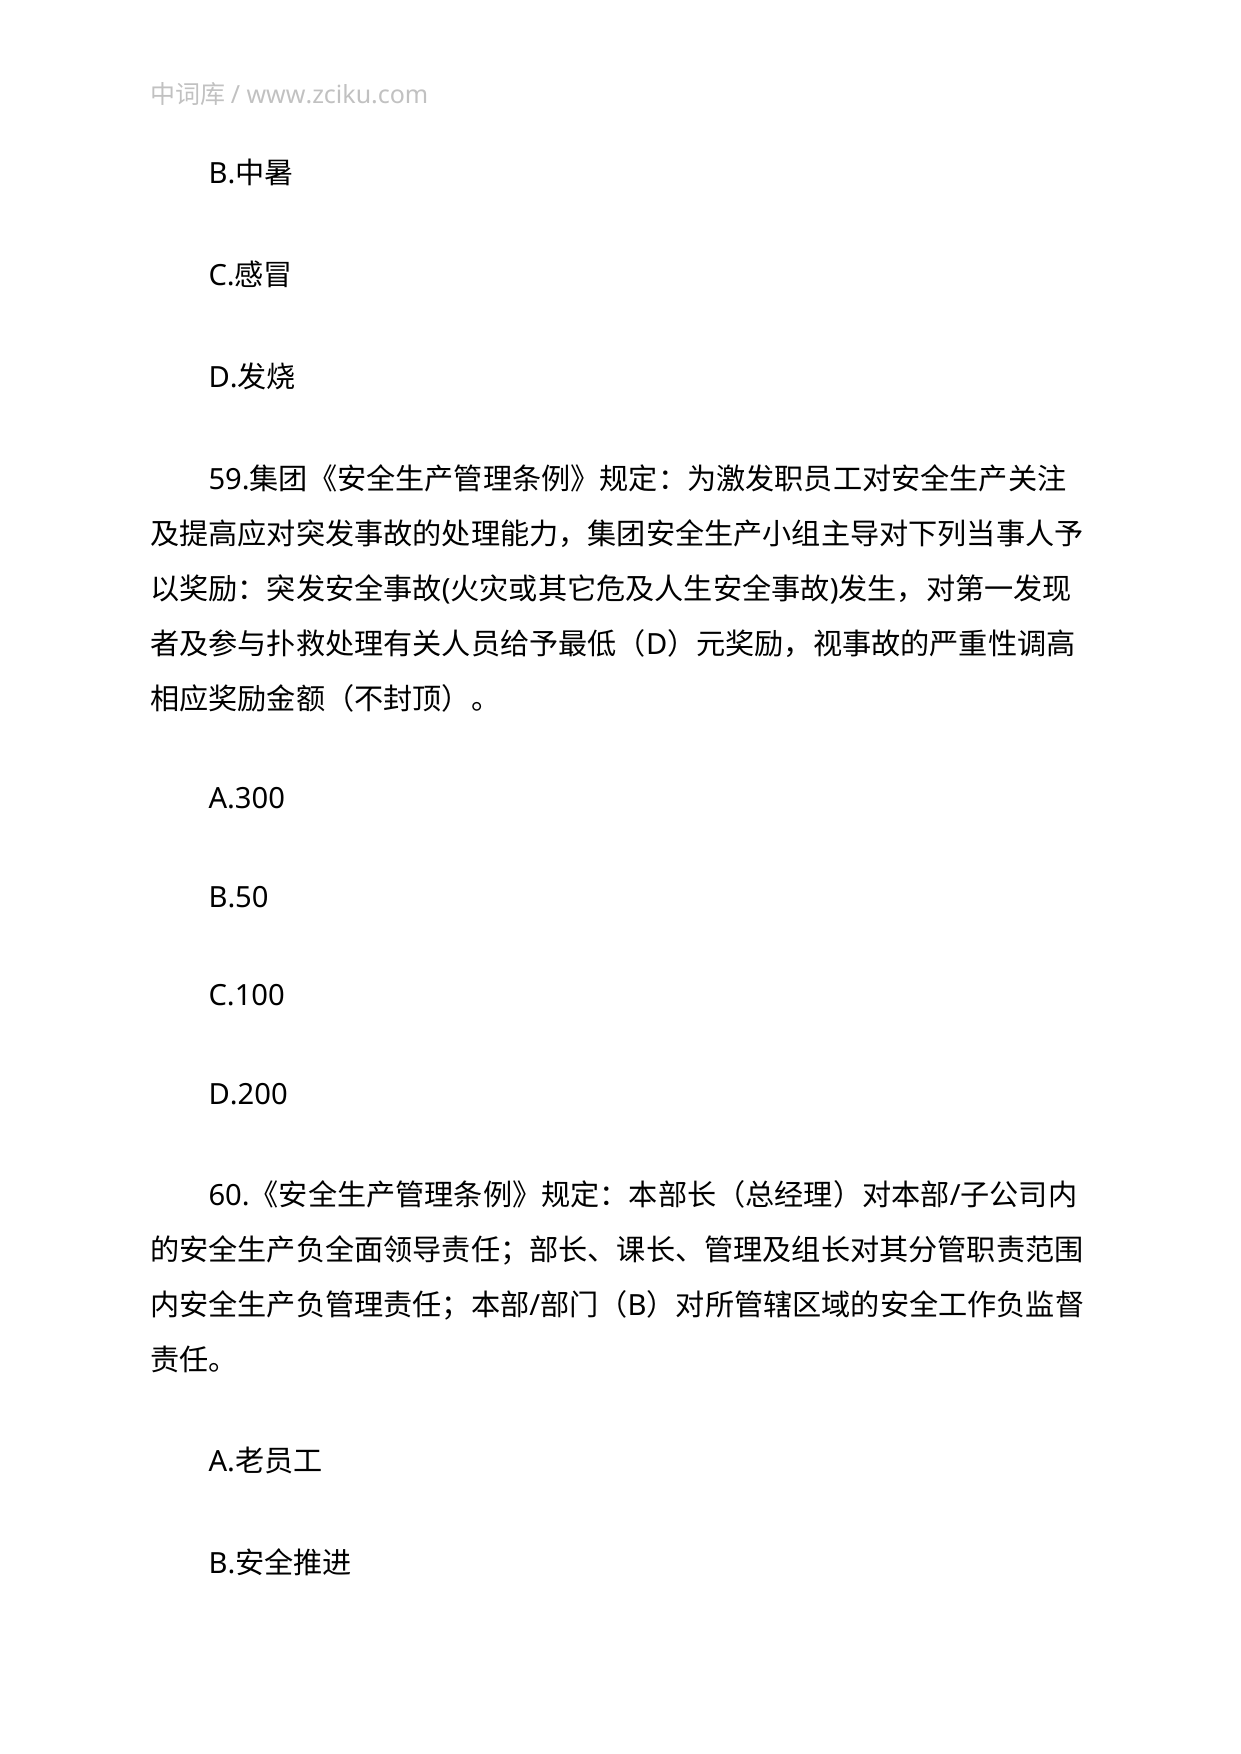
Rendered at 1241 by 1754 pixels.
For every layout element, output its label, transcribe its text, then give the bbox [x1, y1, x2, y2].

text B.中暑 [150, 150, 1090, 192]
text B.安全推进 [150, 1540, 1090, 1582]
text A.300 [150, 778, 1090, 817]
text C.100 [150, 974, 1090, 1014]
text B.50 [150, 876, 1090, 916]
text D.200 [150, 1073, 1090, 1113]
text 60.《安全生产管理条例》规定：本部长（总经理）对本部/子公司内的安全生产负全面领导责任；部长、课长、管理及组长对其分管职责范围内安全生产负管理责任；本部/部门（B）对所管辖区域的安全工作负监督责任。 [150, 1171, 1090, 1378]
text A.老员工 [150, 1438, 1090, 1480]
text 59.集团《安全生产管理条例》规定：为激发职员工对安全生产关注及提高应对突发事故的处理能力，集团安全生产小组主导对下列当事人予以奖励：突发安全事故(火灾或其它危及人生安全事故)发生，对第一发现者及参与扑救处理有关人员给予最低（D）元奖励，视事故的严重性调高相应奖励金额（不封顶）。 [150, 456, 1090, 718]
text C.感冒 [150, 252, 1090, 294]
text D.发烧 [150, 354, 1090, 396]
